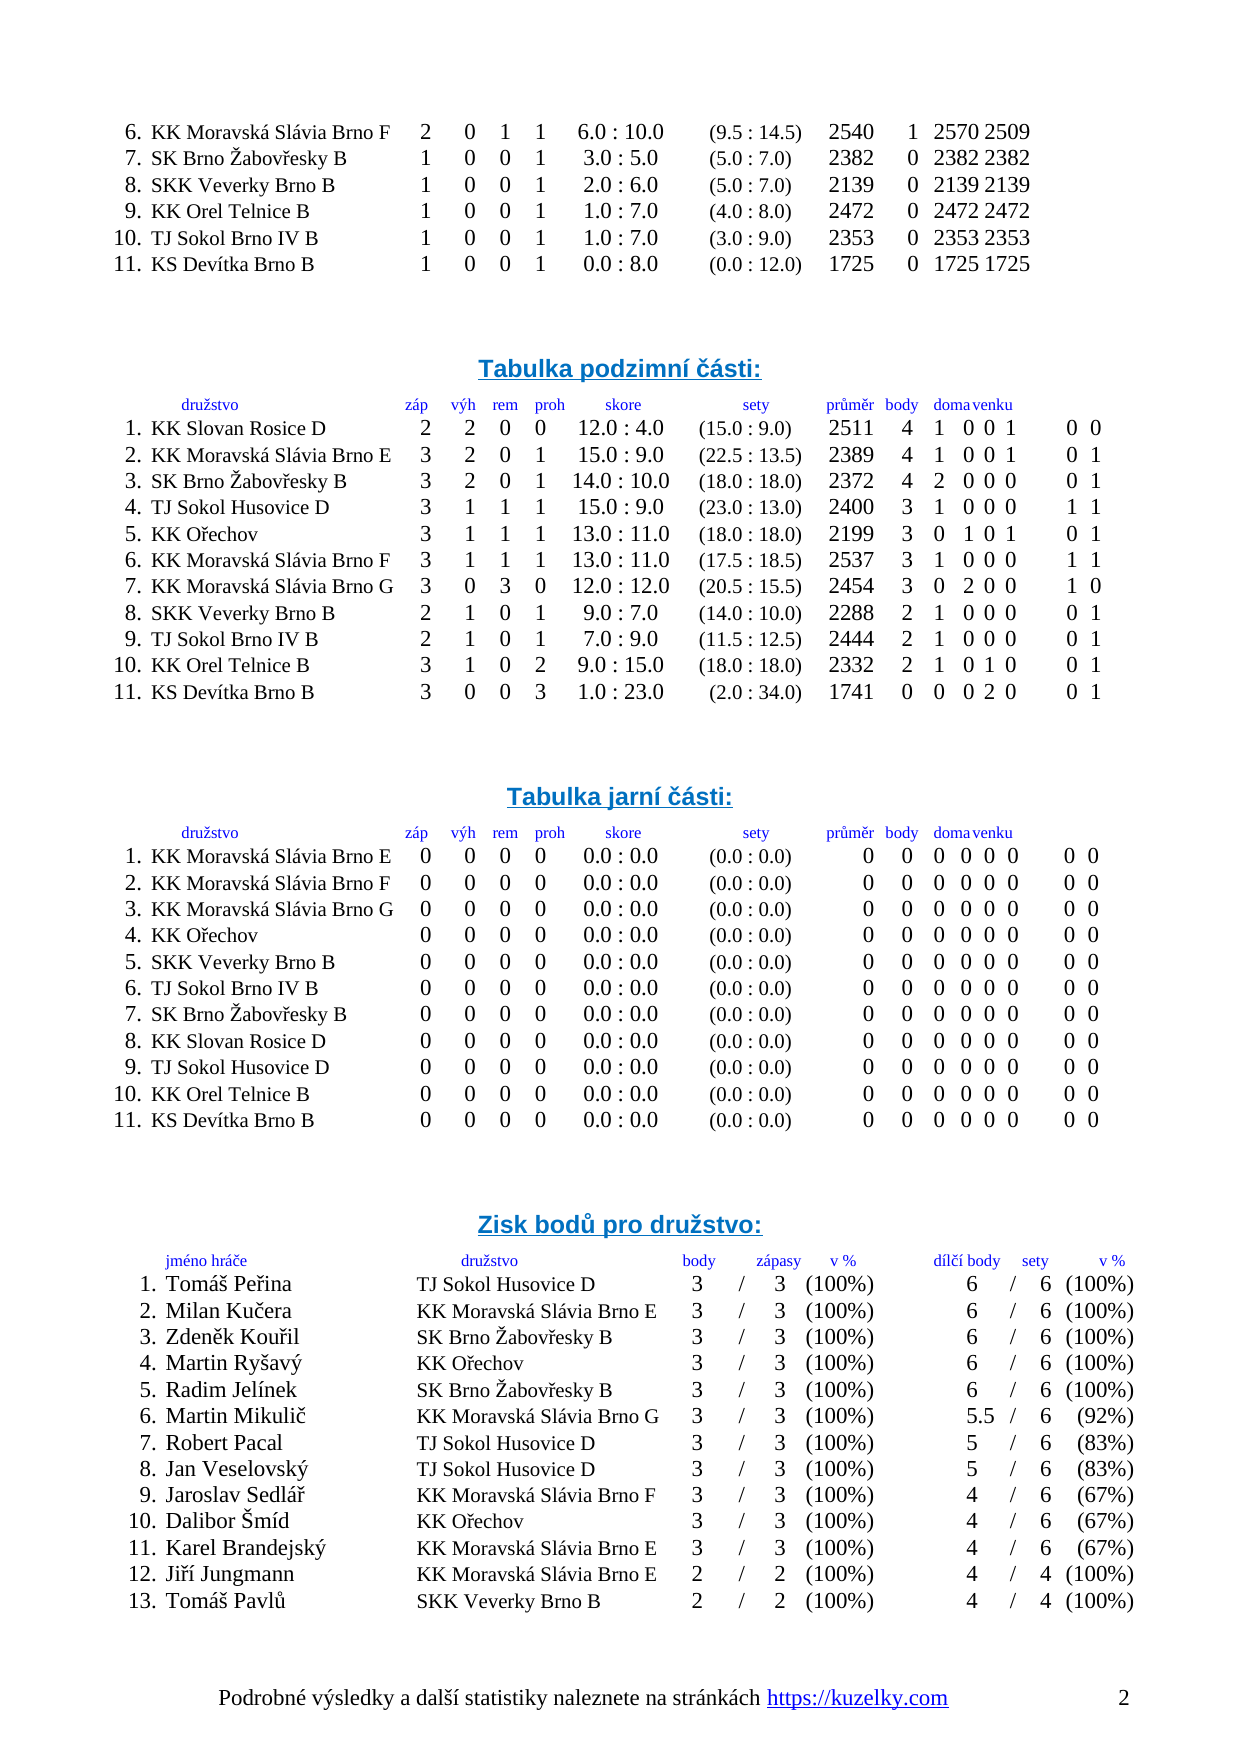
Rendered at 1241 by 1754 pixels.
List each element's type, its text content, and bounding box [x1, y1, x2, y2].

text 3. SK Brno Žabovřesky B 3 2 0 1 14.0 : 10.0 (18.0 : 18.0) 2372 4 2 0 0 0 0 1 [106, 467, 1134, 493]
text 9. TJ Sokol Husovice D 0 0 0 0 0.0 : 0.0 (0.0 : 0.0) 0 0 0 0 0 0 0 0 [106, 1053, 1134, 1079]
text 8. Jan Veselovský TJ Sokol Husovice D 3 / 3 (100%) 5 / 6 (83%) [106, 1455, 1134, 1481]
text 6. Martin Mikulič KK Moravská Slávia Brno G 3 / 3 (100%) 5.5 / 6 (92%) [106, 1402, 1134, 1428]
text 7. Robert Pacal TJ Sokol Husovice D 3 / 3 (100%) 5 / 6 (83%) [106, 1428, 1134, 1455]
text 2. KK Moravská Slávia Brno E 3 2 0 1 15.0 : 9.0 (22.5 : 13.5) 2389 4 1 0 0 1 0 1 [106, 441, 1134, 467]
text 4. Martin Ryšavý KK Ořechov 3 / 3 (100%) 6 / 6 (100%) [106, 1349, 1134, 1376]
text 6. KK Moravská Slávia Brno F 2 0 1 1 6.0 : 10.0 (9.5 : 14.5) 2540 1 2570 2509 [106, 118, 1134, 144]
text 1. KK Slovan Rosice D 2 2 0 0 12.0 : 4.0 (15.0 : 9.0) 2511 4 1 0 0 1 0 0 [106, 414, 1134, 441]
text 2. Milan Kučera KK Moravská Slávia Brno E 3 / 3 (100%) 6 / 6 (100%) [106, 1297, 1134, 1323]
text 7. SK Brno Žabovřesky B 0 0 0 0 0.0 : 0.0 (0.0 : 0.0) 0 0 0 0 0 0 0 0 [106, 1001, 1134, 1027]
text 5. Radim Jelínek SK Brno Žabovřesky B 3 / 3 (100%) 6 / 6 (100%) [106, 1376, 1134, 1402]
text 13. Tomáš Pavlů SKK Veverky Brno B 2 / 2 (100%) 4 / 4 (100%) [106, 1587, 1134, 1613]
text 9. TJ Sokol Brno IV B 2 1 0 1 7.0 : 9.0 (11.5 : 12.5) 2444 2 1 0 0 0 0 1 [106, 625, 1134, 652]
text 11. KS Devítka Brno B 3 0 0 3 1.0 : 23.0 (2.0 : 34.0) 1741 0 0 0 2 0 0 1 [106, 678, 1134, 704]
text 6. KK Moravská Slávia Brno F 3 1 1 1 13.0 : 11.0 (17.5 : 18.5) 2537 3 1 0 0 0 1 1 [106, 546, 1134, 572]
text 7. KK Moravská Slávia Brno G 3 0 3 0 12.0 : 12.0 (20.5 : 15.5) 2454 3 0 2 0 0 1 0 [106, 572, 1134, 599]
text 7. SK Brno Žabovřesky B 1 0 0 1 3.0 : 5.0 (5.0 : 7.0) 2382 0 2382 2382 [106, 144, 1134, 171]
text 10. KK Orel Telnice B 3 1 0 2 9.0 : 15.0 (18.0 : 18.0) 2332 2 1 0 1 0 0 1 [106, 652, 1134, 678]
text 9. Jaroslav Sedlář KK Moravská Slávia Brno F 3 / 3 (100%) 4 / 6 (67%) [106, 1481, 1134, 1508]
text Tabulka jarní části: [94, 782, 1145, 811]
text 8. KK Slovan Rosice D 0 0 0 0 0.0 : 0.0 (0.0 : 0.0) 0 0 0 0 0 0 0 0 [106, 1027, 1134, 1053]
text družstvo záp výh rem proh skore sety průměr body doma venku [106, 823, 1134, 842]
text 6. TJ Sokol Brno IV B 0 0 0 0 0.0 : 0.0 (0.0 : 0.0) 0 0 0 0 0 0 0 0 [106, 974, 1134, 1001]
text 11. KS Devítka Brno B 1 0 0 1 0.0 : 8.0 (0.0 : 12.0) 1725 0 1725 1725 [106, 250, 1134, 276]
text 4. TJ Sokol Husovice D 3 1 1 1 15.0 : 9.0 (23.0 : 13.0) 2400 3 1 0 0 0 1 1 [106, 493, 1134, 520]
text 8. SKK Veverky Brno B 2 1 0 1 9.0 : 7.0 (14.0 : 10.0) 2288 2 1 0 0 0 0 1 [106, 599, 1134, 625]
text 10. TJ Sokol Brno IV B 1 0 0 1 1.0 : 7.0 (3.0 : 9.0) 2353 0 2353 2353 [106, 223, 1134, 250]
text jméno hráče družstvo body zápasy v % dílčí body sety v % [106, 1251, 1134, 1270]
text 4. KK Ořechov 0 0 0 0 0.0 : 0.0 (0.0 : 0.0) 0 0 0 0 0 0 0 0 [106, 921, 1134, 948]
text 12. Jiří Jungmann KK Moravská Slávia Brno E 2 / 2 (100%) 4 / 4 (100%) [106, 1560, 1134, 1587]
text 10. KK Orel Telnice B 0 0 0 0 0.0 : 0.0 (0.0 : 0.0) 0 0 0 0 0 0 0 0 [106, 1079, 1134, 1106]
text 1. KK Moravská Slávia Brno E 0 0 0 0 0.0 : 0.0 (0.0 : 0.0) 0 0 0 0 0 0 0 0 [106, 842, 1134, 869]
text 2. KK Moravská Slávia Brno F 0 0 0 0 0.0 : 0.0 (0.0 : 0.0) 0 0 0 0 0 0 0 0 [106, 869, 1134, 895]
text 8. SKK Veverky Brno B 1 0 0 1 2.0 : 6.0 (5.0 : 7.0) 2139 0 2139 2139 [106, 171, 1134, 197]
text 5. KK Ořechov 3 1 1 1 13.0 : 11.0 (18.0 : 18.0) 2199 3 0 1 0 1 0 1 [106, 520, 1134, 546]
text družstvo záp výh rem proh skore sety průměr body doma venku [106, 395, 1134, 414]
text Tabulka podzimní části: [94, 354, 1145, 383]
text 1. Tomáš Peřina TJ Sokol Husovice D 3 / 3 (100%) 6 / 6 (100%) [106, 1270, 1134, 1297]
text 11. KS Devítka Brno B 0 0 0 0 0.0 : 0.0 (0.0 : 0.0) 0 0 0 0 0 0 0 0 [106, 1106, 1134, 1132]
text 3. Zdeněk Kouřil SK Brno Žabovřesky B 3 / 3 (100%) 6 / 6 (100%) [106, 1323, 1134, 1349]
text 9. KK Orel Telnice B 1 0 0 1 1.0 : 7.0 (4.0 : 8.0) 2472 0 2472 2472 [106, 197, 1134, 223]
text 10. Dalibor Šmíd KK Ořechov 3 / 3 (100%) 4 / 6 (67%) [106, 1508, 1134, 1534]
text 5. SKK Veverky Brno B 0 0 0 0 0.0 : 0.0 (0.0 : 0.0) 0 0 0 0 0 0 0 0 [106, 948, 1134, 974]
text Zisk bodů pro družstvo: [94, 1210, 1145, 1239]
text 3. KK Moravská Slávia Brno G 0 0 0 0 0.0 : 0.0 (0.0 : 0.0) 0 0 0 0 0 0 0 0 [106, 895, 1134, 921]
text 11. Karel Brandejský KK Moravská Slávia Brno E 3 / 3 (100%) 4 / 6 (67%) [106, 1534, 1134, 1560]
